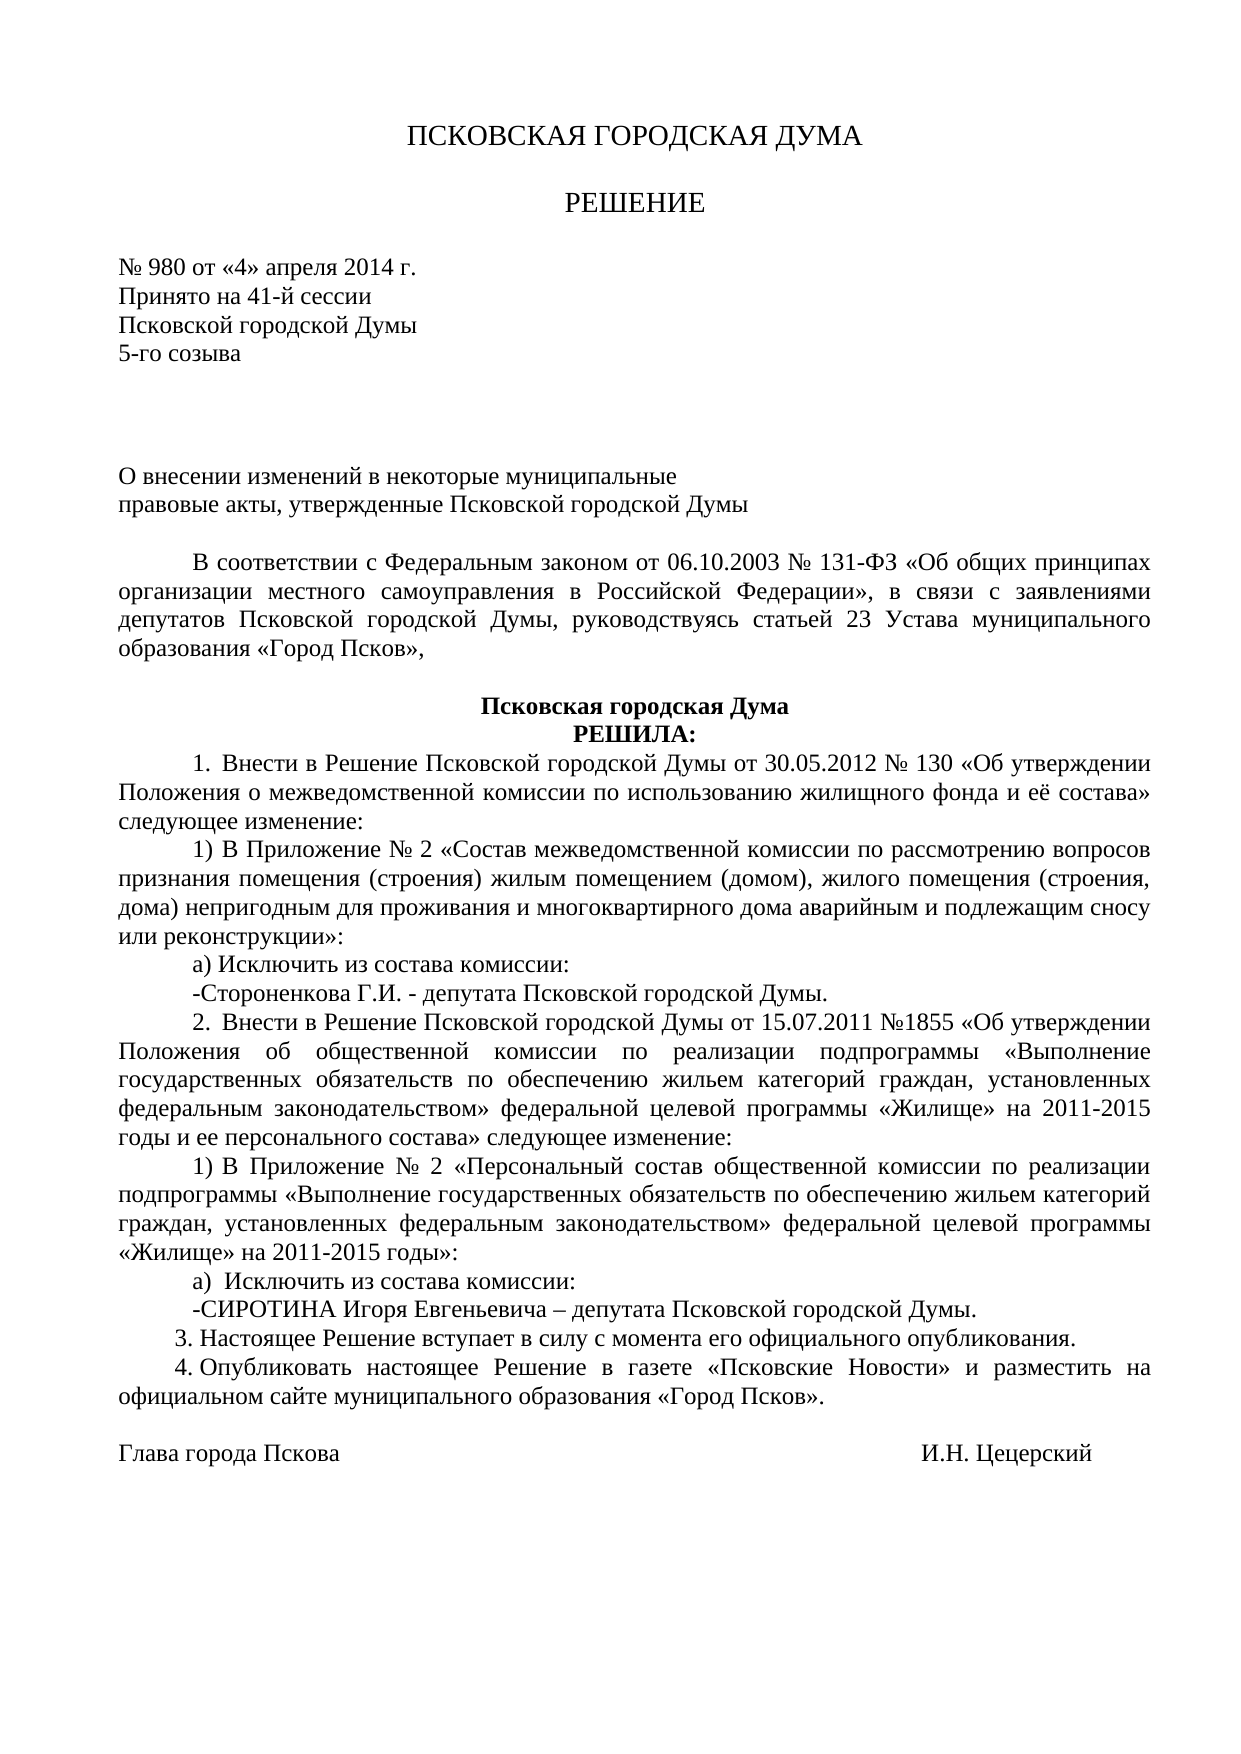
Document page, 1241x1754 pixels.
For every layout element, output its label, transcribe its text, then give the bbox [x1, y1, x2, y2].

text 4. Опубликовать настоящее Решение в газете «Псковские Новости» и разместить на официальном сайте муниципального образования «Город Псков». [118, 1352, 1152, 1409]
list В Приложение № 2 «Состав межведомственной комиссии по рассмотрению вопросов признания помещения (строения) жилым помещением (домом), жилого помещения (строения, дома) непригодным для проживания и многоквартирного дома аварийным и подлежащим сносу или реконструкции»: [118, 834, 1152, 949]
text ПСКОВСКАЯ ГОРОДСКАЯ ДУМА [118, 118, 1152, 152]
text 5-го созыва [118, 338, 1152, 367]
text Глава города Пскова И.Н. Цецерский [118, 1438, 1152, 1467]
text № 980 от «4» апреля 2014 г. [118, 252, 1152, 281]
list -СИРОТИНА Игоря Евгеньевича – депутата Псковской городской Думы. [118, 1294, 1152, 1323]
text РЕШИЛА: [118, 719, 1152, 748]
text О внесении изменений в некоторые муниципальные [118, 461, 1152, 489]
list а) Исключить из состава комиссии: [118, 949, 1152, 978]
list В Приложение № 2 «Персональный состав общественной комиссии по реализации подпрограммы «Выполнение государственных обязательств по обеспечению жильем категорий граждан, установленных федеральным законодательством» федеральной целевой программы «Жилище» на 2011-2015 годы»: [118, 1151, 1152, 1266]
text В соответствии с Федеральным законом от 06.10.2003 № 131-ФЗ «Об общих принципах организации местного самоуправления в Российской Федерации», в связи с заявлениями депутатов Псковской городской Думы, руководствуясь статьей 23 Устава муниципального образования «Город Псков», [118, 547, 1152, 662]
text Принято на 41-й сессии [118, 281, 1152, 310]
text Псковской городской Думы [118, 310, 1152, 338]
text правовые акты, утвержденные Псковской городской Думы [118, 489, 1152, 518]
list Внести в Решение Псковской городской Думы от 30.05.2012 № 130 «Об утверждении Положения о межведомственной комиссии по использованию жилищного фонда и её состава» следующее изменение: [118, 748, 1152, 834]
text 3. Настоящее Решение вступает в силу с момента его официального опубликования. [118, 1323, 1152, 1352]
list Внести в Решение Псковской городской Думы от 15.07.2011 №1855 «Об утверждении Положения об общественной комиссии по реализации подпрограммы «Выполнение государственных обязательств по обеспечению жильем категорий граждан, установленных федеральным законодательством» федеральной целевой программы «Жилище» на 2011-2015 годы и ее персонального состава» следующее изменение: [118, 1007, 1152, 1151]
list а) Исключить из состава комиссии: [118, 1266, 1152, 1294]
list -Стороненкова Г.И. - депутата Псковской городской Думы. [118, 978, 1152, 1007]
text Псковская городская Дума [118, 691, 1152, 719]
text РЕШЕНИЕ [118, 185, 1152, 219]
